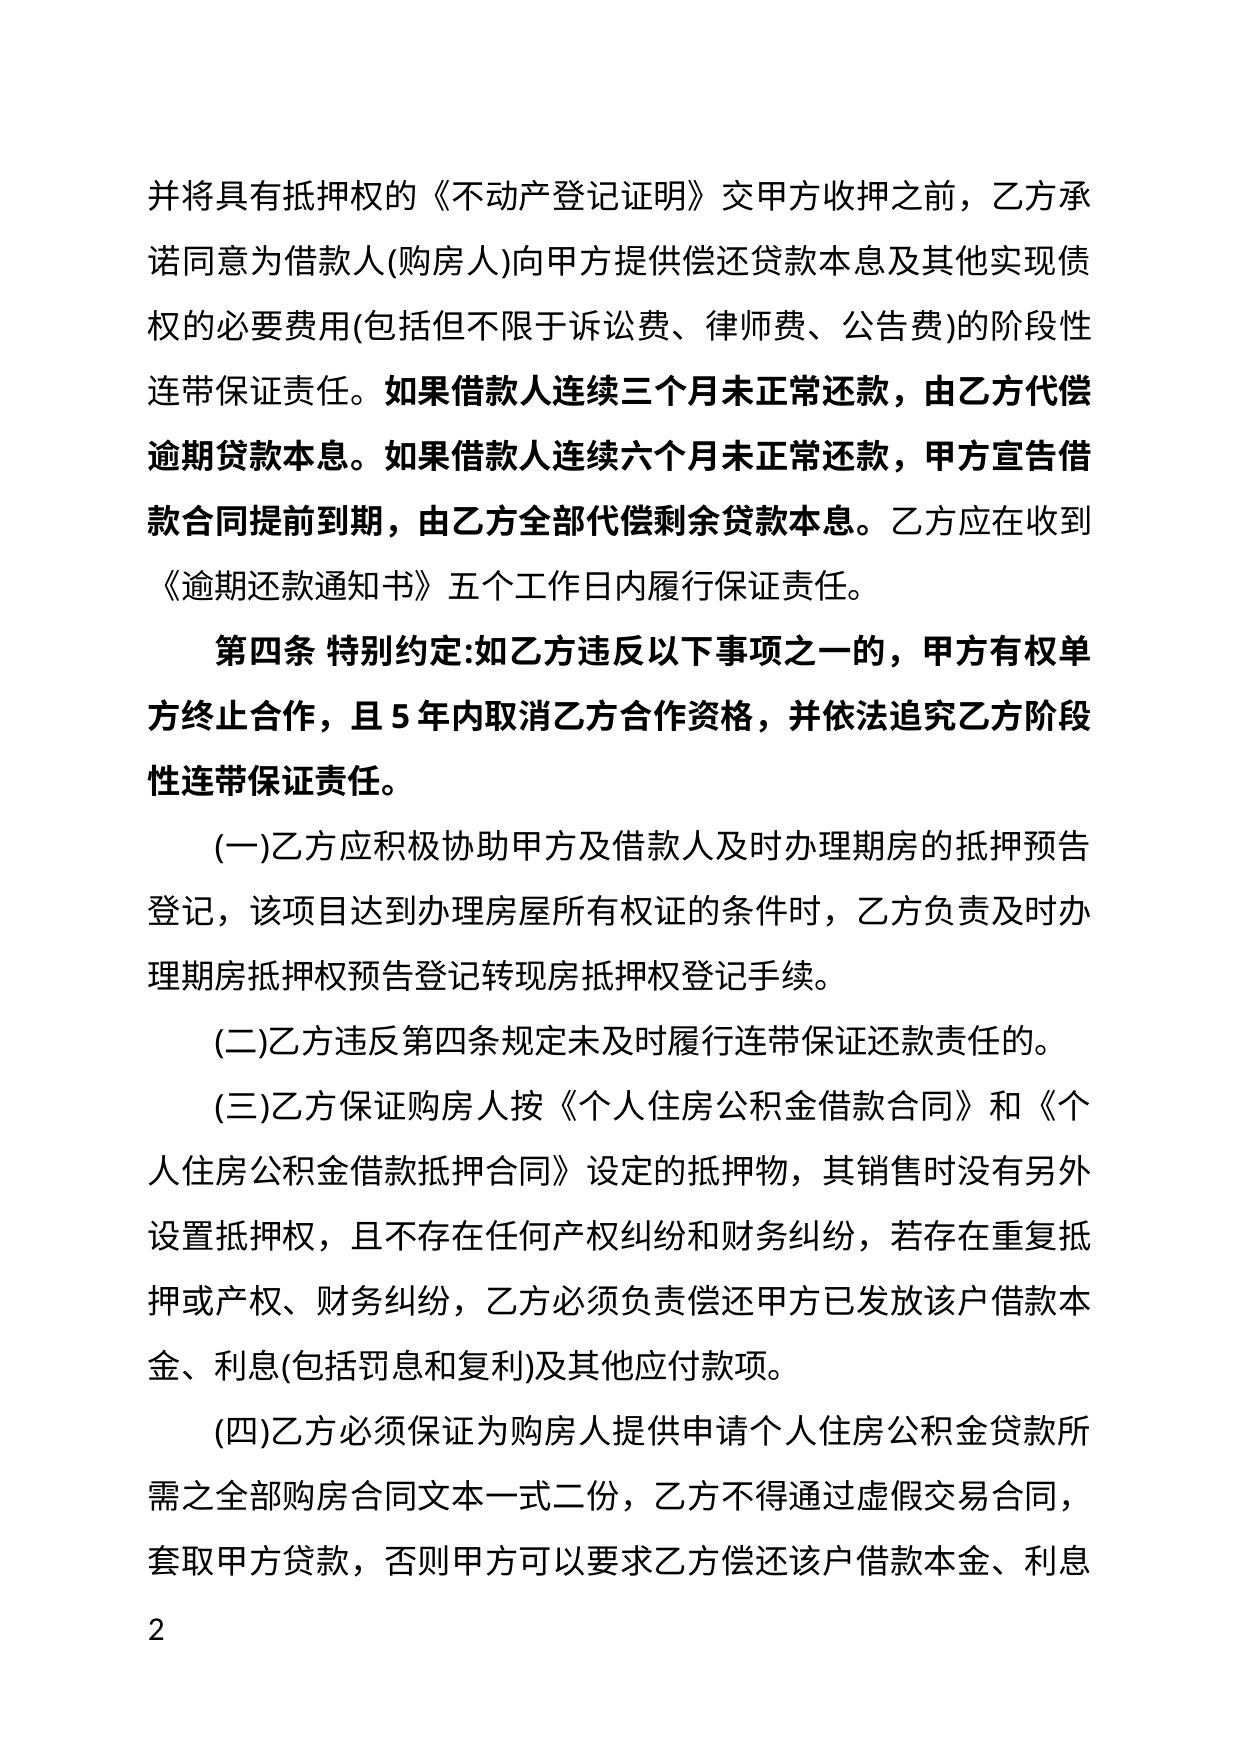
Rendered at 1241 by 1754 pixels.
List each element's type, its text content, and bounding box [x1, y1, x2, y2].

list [148, 1397, 1093, 1592]
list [148, 162, 1093, 617]
list (二)乙方违反第四条规定未及时履行连带保证还款责任的。 [148, 1007, 1093, 1072]
list 第四条 特别约定:如乙方违反以下事项之一的，甲方有权单方终止合作，且5年内取消乙方合作资格，并依法追究乙方阶段性连带保证责任。 [148, 617, 1093, 812]
list (三)乙方保证购房人按《个人住房公积金借款合同》和《个人住房公积金借款抵押合同》设定的抵押物，其销售时没有另外设置抵押权，且不存在任何产权纠纷和财务纠纷，若存在重复抵押或产权、财务纠纷，乙方必须负责偿还甲方已发放该户借款本金、利息(包括罚息和复利)及其他应付款项。 [148, 1072, 1093, 1397]
list (一)乙方应积极协助甲方及借款人及时办理期房的抵押预告登记，该项目达到办理房屋所有权证的条件时，乙方负责及时办理期房抵押权预告登记转现房抵押权登记手续。 [148, 812, 1093, 1007]
